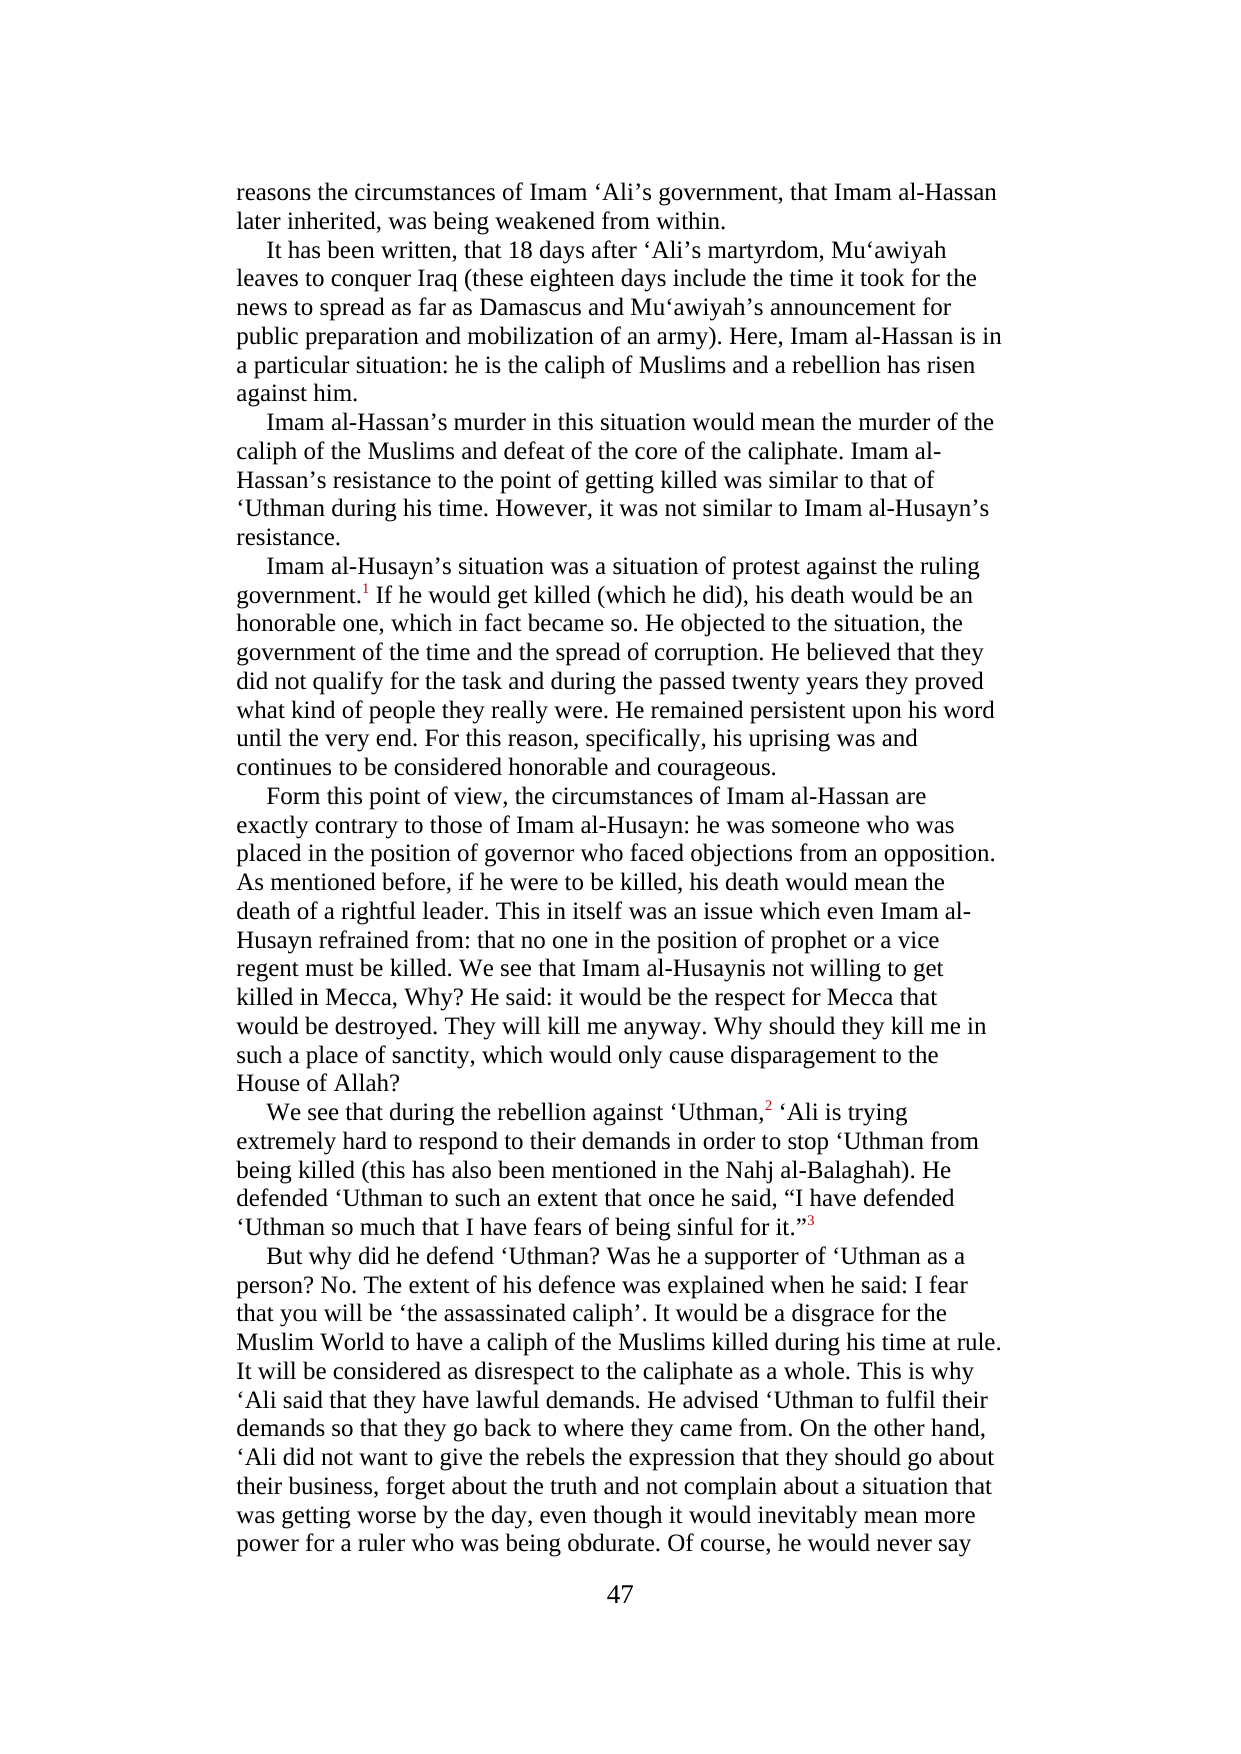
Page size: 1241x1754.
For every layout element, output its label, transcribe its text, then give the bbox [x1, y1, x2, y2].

text But why did he defend ‘Uthman? Was he a supporter of ‘Uthman as a person? No. The extent of his defence was explained when he said: I fear that you will be ‘the assassinated caliph’. It would be a disgrace for the Muslim World to have a caliph of the Muslims killed during his time at rule. It will be considered as disrespect to the caliphate as a whole. This is why ‘Ali said that they have lawful demands. He advised ‘Uthman to fulfil their demands so that they go back to where they came from. On the other hand, ‘Ali did not want to give the rebels the expression that they should go about their business, forget about the truth and not complain about a situation that was getting worse by the day, even though it would inevitably mean more power for a ruler who was being obdurate. Of course, he would never say [236, 1241, 1004, 1557]
text reasons the circumstances of Imam ‘Ali’s government, that Imam al-Hassan later inherited, was being weakened from within. [236, 177, 1004, 235]
text It has been written, that 18 days after ‘Ali’s martyrdom, Mu‘awiyah leaves to conquer Iraq (these eighteen days include the time it took for the news to spread as far as Damascus and Mu‘awiyah’s announcement for public preparation and mobilization of an army). Here, Imam al-Hassan is in a particular situation: he is the caliph of Muslims and a rebellion has risen against him. [236, 235, 1004, 407]
text Imam al-Hassan’s murder in this situation would mean the murder of the caliph of the Muslims and defeat of the core of the caliphate. Imam al-Hassan’s resistance to the point of getting killed was similar to that of ‘Uthman during his time. However, it was not similar to Imam al-Husayn’s resistance. [236, 407, 1004, 551]
text Form this point of view, the circumstances of Imam al-Hassan are exactly contrary to those of Imam al-Husayn: he was someone who was placed in the position of governor who faced objections from an opposition. As mentioned before, if he were to be killed, his death would mean the death of a rightful leader. This in itself was an issue which even Imam al-Husayn refrained from: that no one in the position of prophet or a vice regent must be killed. We see that Imam al-Husaynis not willing to get killed in Mecca, Why? He said: it would be the respect for Mecca that would be destroyed. They will kill me anyway. Why should they kill me in such a place of sanctity, which would only cause disparagement to the House of Allah? [236, 781, 1004, 1097]
text Imam al-Husayn’s situation was a situation of protest against the ruling government.1 If he would get killed (which he did), his death would be an honorable one, which in fact became so. He objected to the situation, the government of the time and the spread of corruption. He believed that they did not qualify for the task and during the passed twenty years they proved what kind of people they really were. He remained persistent upon his word until the very end. For this reason, specifically, his uprising was and continues to be considered honorable and courageous. [236, 551, 1004, 781]
text We see that during the rebellion against ‘Uthman,2 ‘Ali is trying extremely hard to respond to their demands in order to stop ‘Uthman from being killed (this has also been mentioned in the Nahj al-Balaghah). He defended ‘Uthman to such an extent that once he said, “I have defended ‘Uthman so much that I have fears of being sinful for it.”3 [236, 1097, 1004, 1241]
